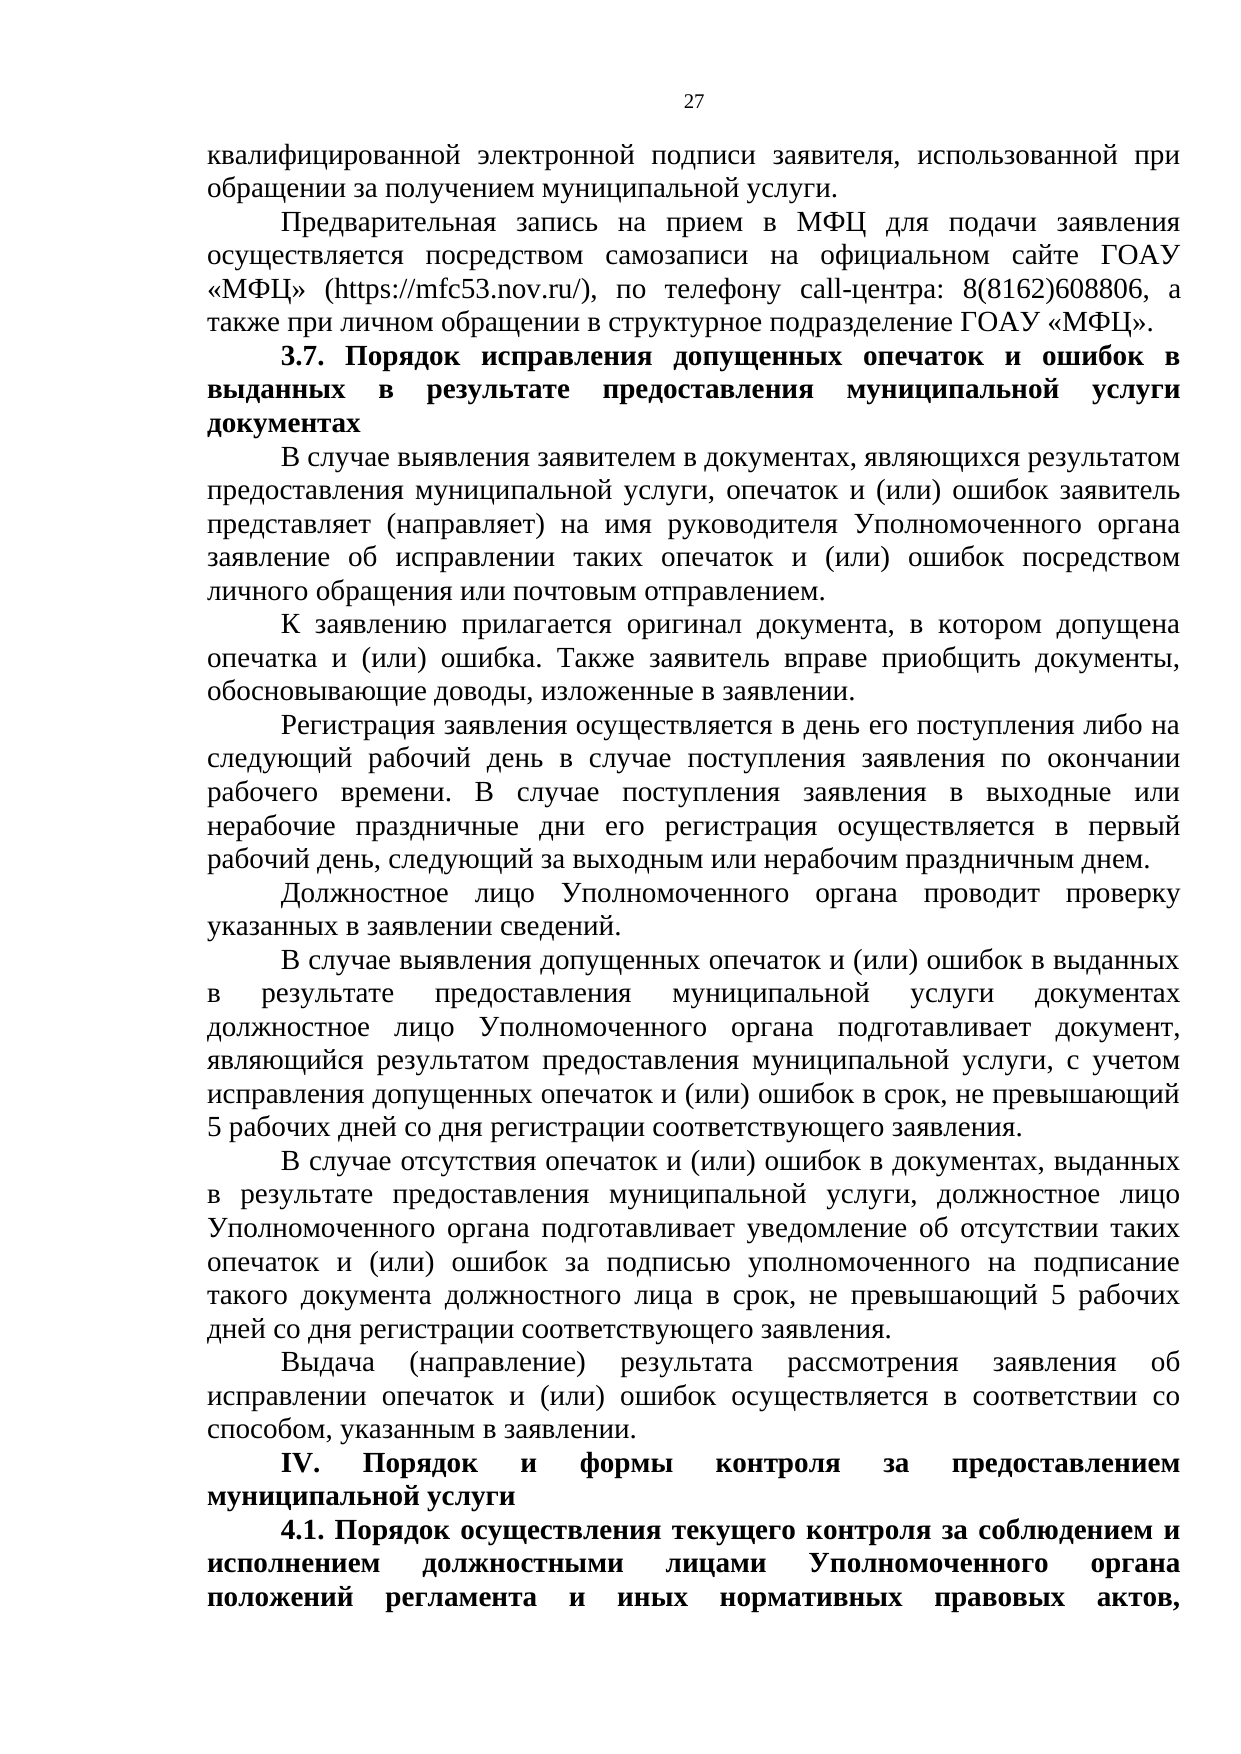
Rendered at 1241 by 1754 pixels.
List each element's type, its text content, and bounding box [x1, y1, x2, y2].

text К заявлению прилагается оригинал документа, в котором допущена опечатка и (или) ошибка. Также заявитель вправе приобщить документы, обосновывающие доводы, изложенные в заявлении. [207, 606, 1181, 707]
text Предварительная запись на прием в МФЦ для подачи заявления осуществляется посредством самозаписи на официальном сайте ГОАУ «МФЦ» (https://mfc53.nov.ru/), по телефону call-центра: 8(8162)608806, а также при личном обращении в структурное подразделение ГОАУ «МФЦ». [207, 204, 1181, 338]
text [207, 1512, 1181, 1613]
text Выдача (направление) результата рассмотрения заявления об исправлении опечаток и (или) ошибок осуществляется в соответствии со способом, указанным в заявлении. [207, 1344, 1181, 1445]
text В случае выявления допущенных опечаток и (или) ошибок в выданных в результате предоставления муниципальной услуги документах должностное лицо Уполномоченного органа подготавливает документ, являющийся результатом предоставления муниципальной услуги, с учетом исправления допущенных опечаток и (или) ошибок в срок, не превышающий 5 рабочих дней со дня регистрации соответствующего заявления. [207, 942, 1181, 1143]
text В случае выявления заявителем в документах, являющихся результатом предоставления муниципальной услуги, опечаток и (или) ошибок заявитель представляет (направляет) на имя руководителя Уполномоченного органа заявление об исправлении таких опечаток и (или) ошибок посредством личного обращения или почтовым отправлением. [207, 439, 1181, 606]
text В случае отсутствия опечаток и (или) ошибок в документах, выданных в результате предоставления муниципальной услуги, должностное лицо Уполномоченного органа подготавливает уведомление об отсутствии таких опечаток и (или) ошибок за подписью уполномоченного на подписание такого документа должностного лица в срок, не превышающий 5 рабочих дней со дня регистрации соответствующего заявления. [207, 1143, 1181, 1344]
text 3.7. Порядок исправления допущенных опечаток и ошибок в выданных в результате предоставления муниципальной услуги документах [207, 338, 1181, 439]
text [207, 137, 1181, 204]
text Регистрация заявления осуществляется в день его поступления либо на следующий рабочий день в случае поступления заявления по окончании рабочего времени. В случае поступления заявления в выходные или нерабочие праздничные дни его регистрация осуществляется в первый рабочий день, следующий за выходным или нерабочим праздничным днем. [207, 707, 1181, 875]
text Должностное лицо Уполномоченного органа проводит проверку указанных в заявлении сведений. [207, 875, 1181, 942]
text IV. Порядок и формы контроля за предоставлением муниципальной услуги [207, 1445, 1181, 1512]
